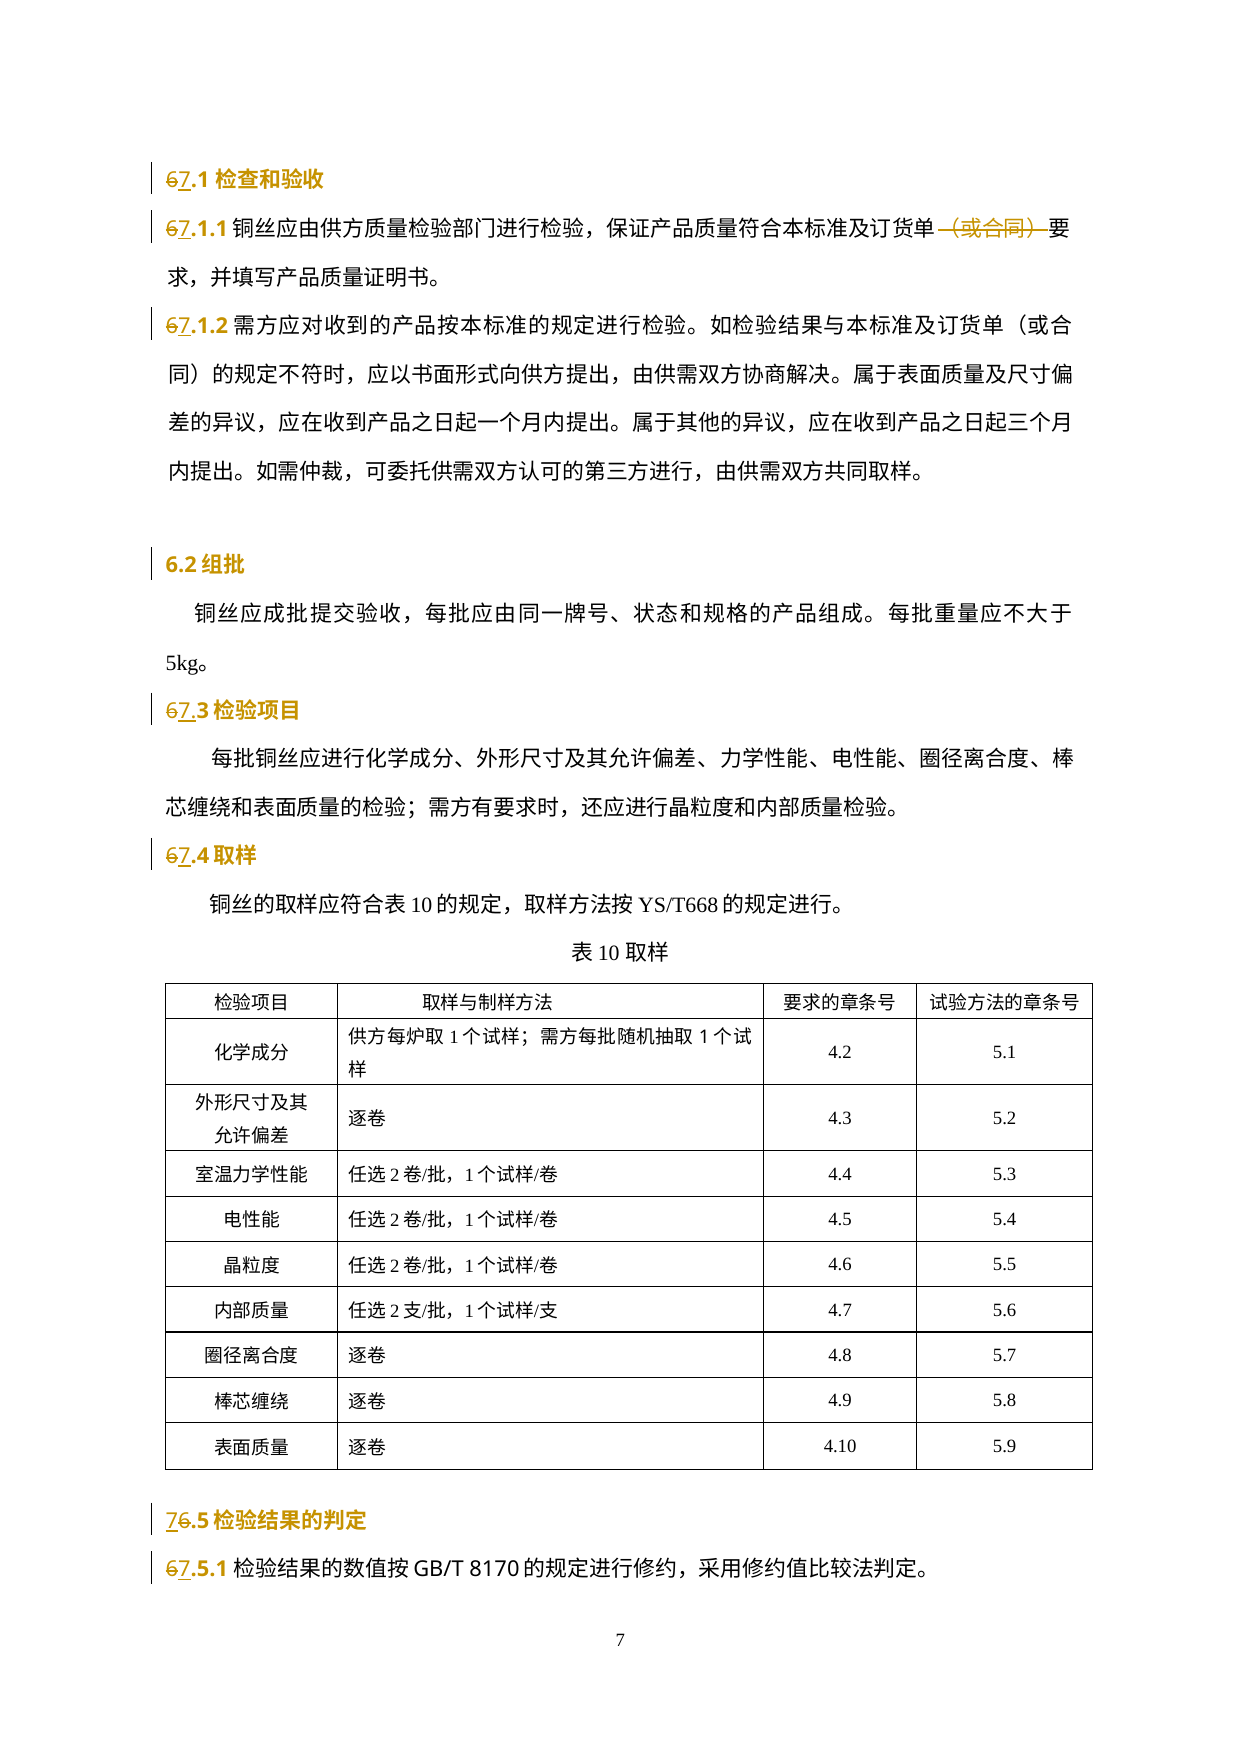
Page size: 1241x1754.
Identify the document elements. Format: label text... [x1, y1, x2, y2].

table_cell 室温力学性能 [166, 1151, 337, 1196]
table_cell 棒芯缠绕 [166, 1378, 337, 1422]
table_cell 逐卷 [338, 1333, 763, 1377]
table_cell 5.2 [917, 1085, 1092, 1150]
table_cell 5.4 [917, 1197, 1092, 1241]
text 表10 取样 [165, 934, 1075, 967]
text 3检验项目 [165, 692, 1076, 725]
table_cell 4.5 [764, 1197, 916, 1241]
text 铜丝的取样应符合表10的规定，取样方法按YS/T668的规定进行。 [165, 886, 1075, 919]
table_cell 5.9 [917, 1423, 1092, 1469]
table_cell 5.1 [917, 1019, 1092, 1084]
text .5.1 检验结果的数值按GB/T 8170的规定进行修约，采用修约值比较法判定。 [165, 1551, 1075, 1583]
table_header 试验方法的章条号 [917, 984, 1092, 1018]
table_cell 5.8 [917, 1378, 1092, 1422]
text 6.2组批 [165, 547, 1076, 579]
table_cell 表面质量 [166, 1423, 337, 1469]
table_cell 晶粒度 [166, 1242, 337, 1286]
table_cell 5.3 [917, 1151, 1092, 1196]
text 每批铜丝应进行化学成分、外形尺寸及其允许偏差、力学性能、电性能、圈径离合度、棒芯缠绕和表面质量的检验；需方有要求时，还应进行晶粒度和内部质量检验。 [165, 741, 1075, 822]
text 铜丝应成批提交验收，每批应由同一牌号、状态和规格的产品组成。每批重量应不大于5kg。 [165, 595, 1075, 677]
table_cell 4.4 [764, 1151, 916, 1196]
table_cell 4.9 [764, 1378, 916, 1422]
table_cell 5.5 [917, 1242, 1092, 1286]
table_cell 4.2 [764, 1019, 916, 1084]
table_cell 外形尺寸及其 允许偏差 [166, 1085, 337, 1150]
table_cell 化学成分 [166, 1019, 337, 1084]
text .1.1铜丝应由供方质量检验部门进行检验，保证产品质量符合本标准及订货单要求，并填写产品质量证明书。 [165, 210, 1070, 292]
table_cell 逐卷 [338, 1378, 763, 1422]
table_cell 任选2卷/批，1个试样/卷 [338, 1242, 763, 1286]
text .1.2需方应对收到的产品按本标准的规定进行检验。如检验结果与本标准及订货单（或合同）的规定不符时，应以书面形式向供方提出，由供需双方协商解决。属于表面质量及尺寸偏差的异议，应在收到产品之日起一个月内提出。属于其他的异议，应在收到产品之日起三个月内提出。如需仲裁，可委托供需双方认可的第三方进行，由供需双方共同取样。 [165, 307, 1076, 486]
table_cell 内部质量 [166, 1287, 337, 1331]
list .1 检查和验收 [166, 162, 1075, 194]
table_cell 5.7 [917, 1333, 1092, 1377]
table_header 检验项目 [166, 984, 337, 1018]
table_cell 4.10 [764, 1423, 916, 1469]
table_cell 4.6 [764, 1242, 916, 1286]
table_cell 逐卷 [338, 1423, 763, 1469]
table_cell 逐卷 [338, 1085, 763, 1150]
table_cell 任选2支/批，1个试样/支 [338, 1287, 763, 1331]
table_cell 4.7 [764, 1287, 916, 1331]
table_header 要求的章条号 [764, 984, 916, 1018]
table_cell 4.8 [764, 1333, 916, 1377]
text .4取样 [165, 838, 1076, 870]
table_cell 4.3 [764, 1085, 916, 1150]
table_cell 5.6 [917, 1287, 1092, 1331]
table_cell 任选2卷/批，1个试样/卷 [338, 1151, 763, 1196]
table_cell 电性能 [166, 1197, 337, 1241]
text .5检验结果的判定 [165, 1503, 1076, 1535]
table_cell 供方每炉取1个试样；需方每批随机抽取1个试样 [338, 1019, 763, 1084]
table_header 取样与制样方法 [338, 984, 763, 1018]
table_cell 任选2卷/批，1个试样/卷 [338, 1197, 763, 1241]
table_cell 圈径离合度 [166, 1333, 337, 1377]
